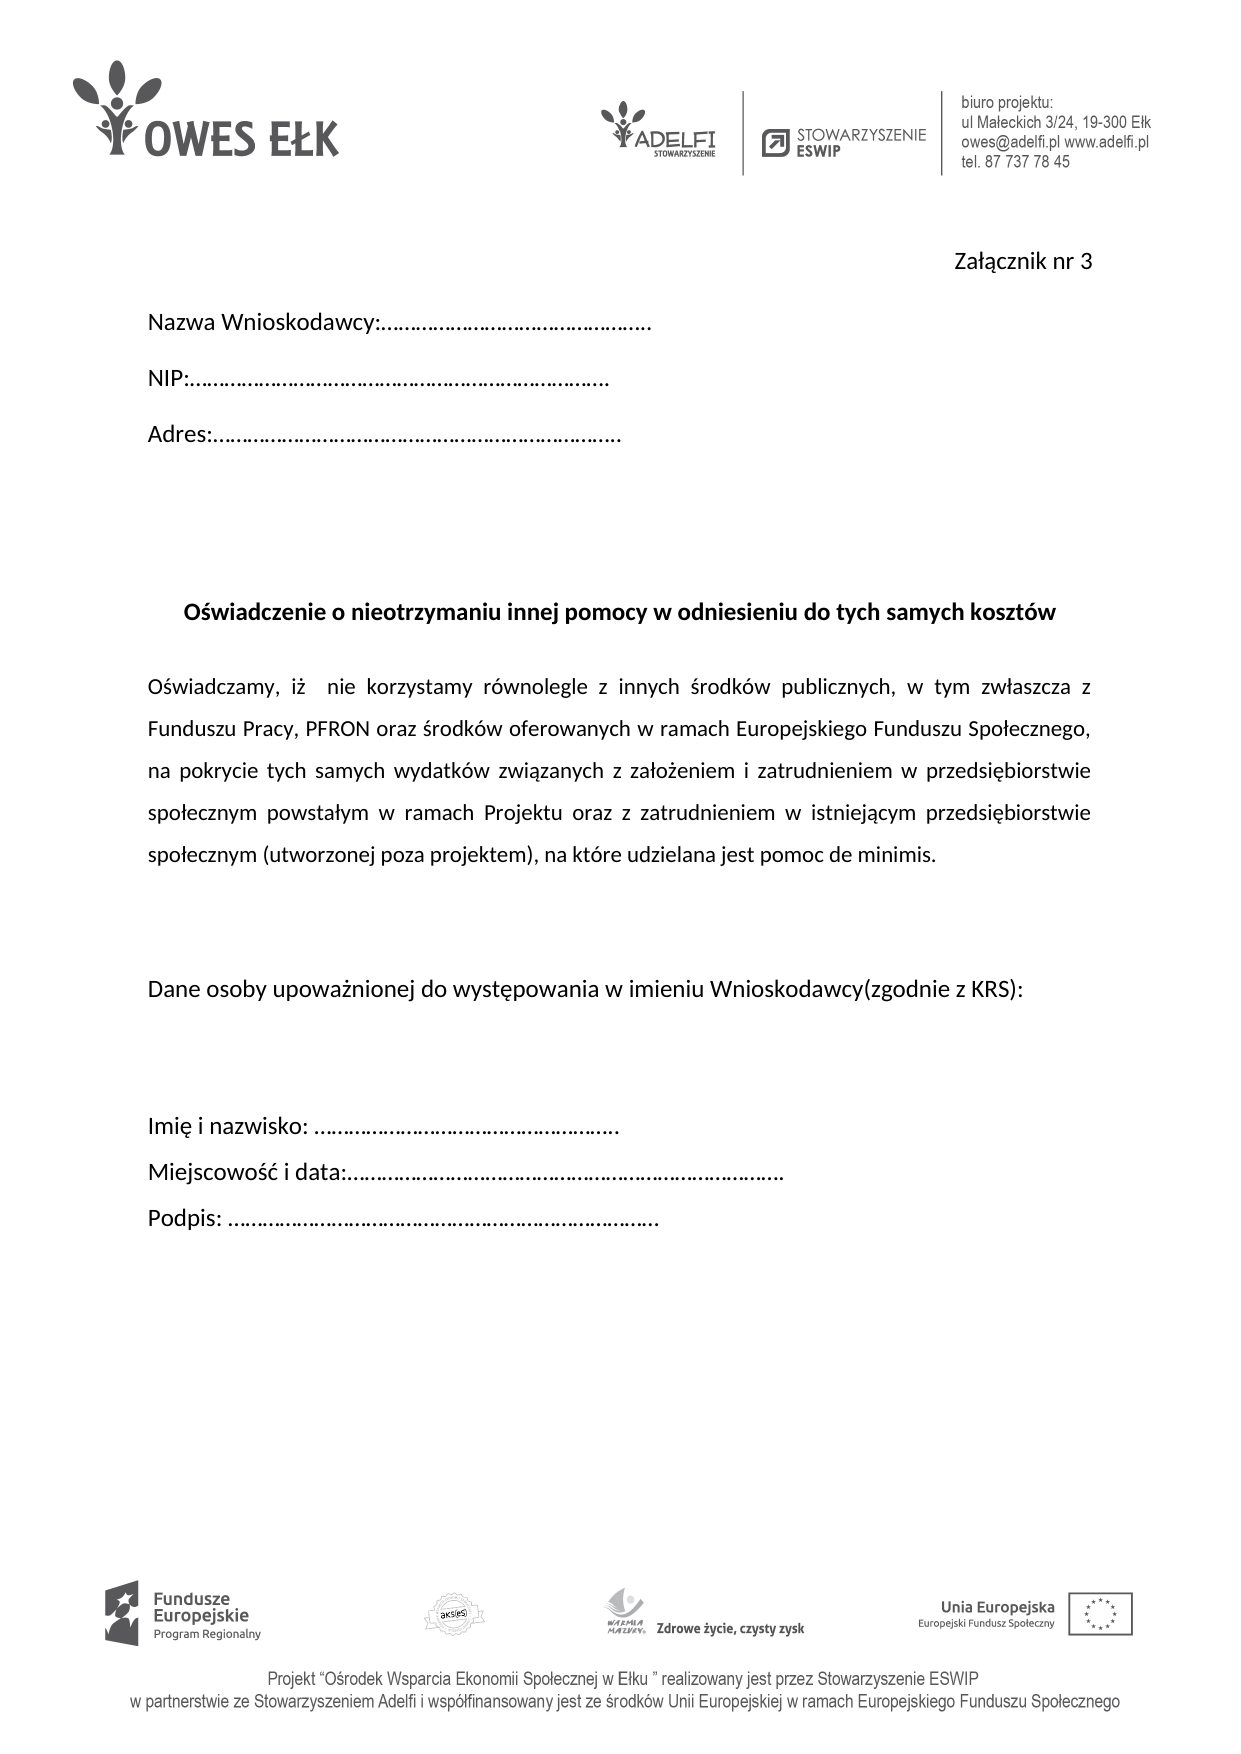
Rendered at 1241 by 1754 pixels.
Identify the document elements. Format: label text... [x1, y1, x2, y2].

text Miejscowość i data:…………………………………………………………………. [148, 1156, 1093, 1187]
text Imię i nazwisko: …………………………………………….. [148, 1019, 1093, 1141]
text Dane osoby upoważnionej do występowania w imieniu Wnioskodawcy(zgodnie z KRS): [148, 973, 1093, 1004]
text Załącznik nr 3 [148, 245, 1093, 276]
text Oświadczenie o nieotrzymaniu innej pomocy w odniesieniu do tych samych kosztów [148, 596, 1093, 626]
text Podpis: ………………………………………………………………… [148, 1202, 1093, 1232]
text Nazwa Wnioskodawcy:……………………………………….. [148, 306, 1093, 337]
text Adres:…………………………………………………………….. [148, 418, 1093, 448]
text Oświadczamy, iż nie korzystamy równolegle z innych środków publicznych, w tym zwłaszcza z Funduszu Pracy, PFRON oraz środków oferowanych w ramach Europejskiego Funduszu Społecznego, na pokrycie tych samych wydatków związanych z założeniem i zatrudnieniem w przedsiębiorstwie społecznym powstałym w ramach Projektu oraz z zatrudnieniem w istniejącym przedsiębiorstwie społecznym (utworzonej poza projektem), na które udzielana jest pomoc de minimis. [148, 672, 1093, 868]
text NIP:………………………………………………………………. [148, 362, 1093, 392]
picture [0, 0, 1240, 1753]
